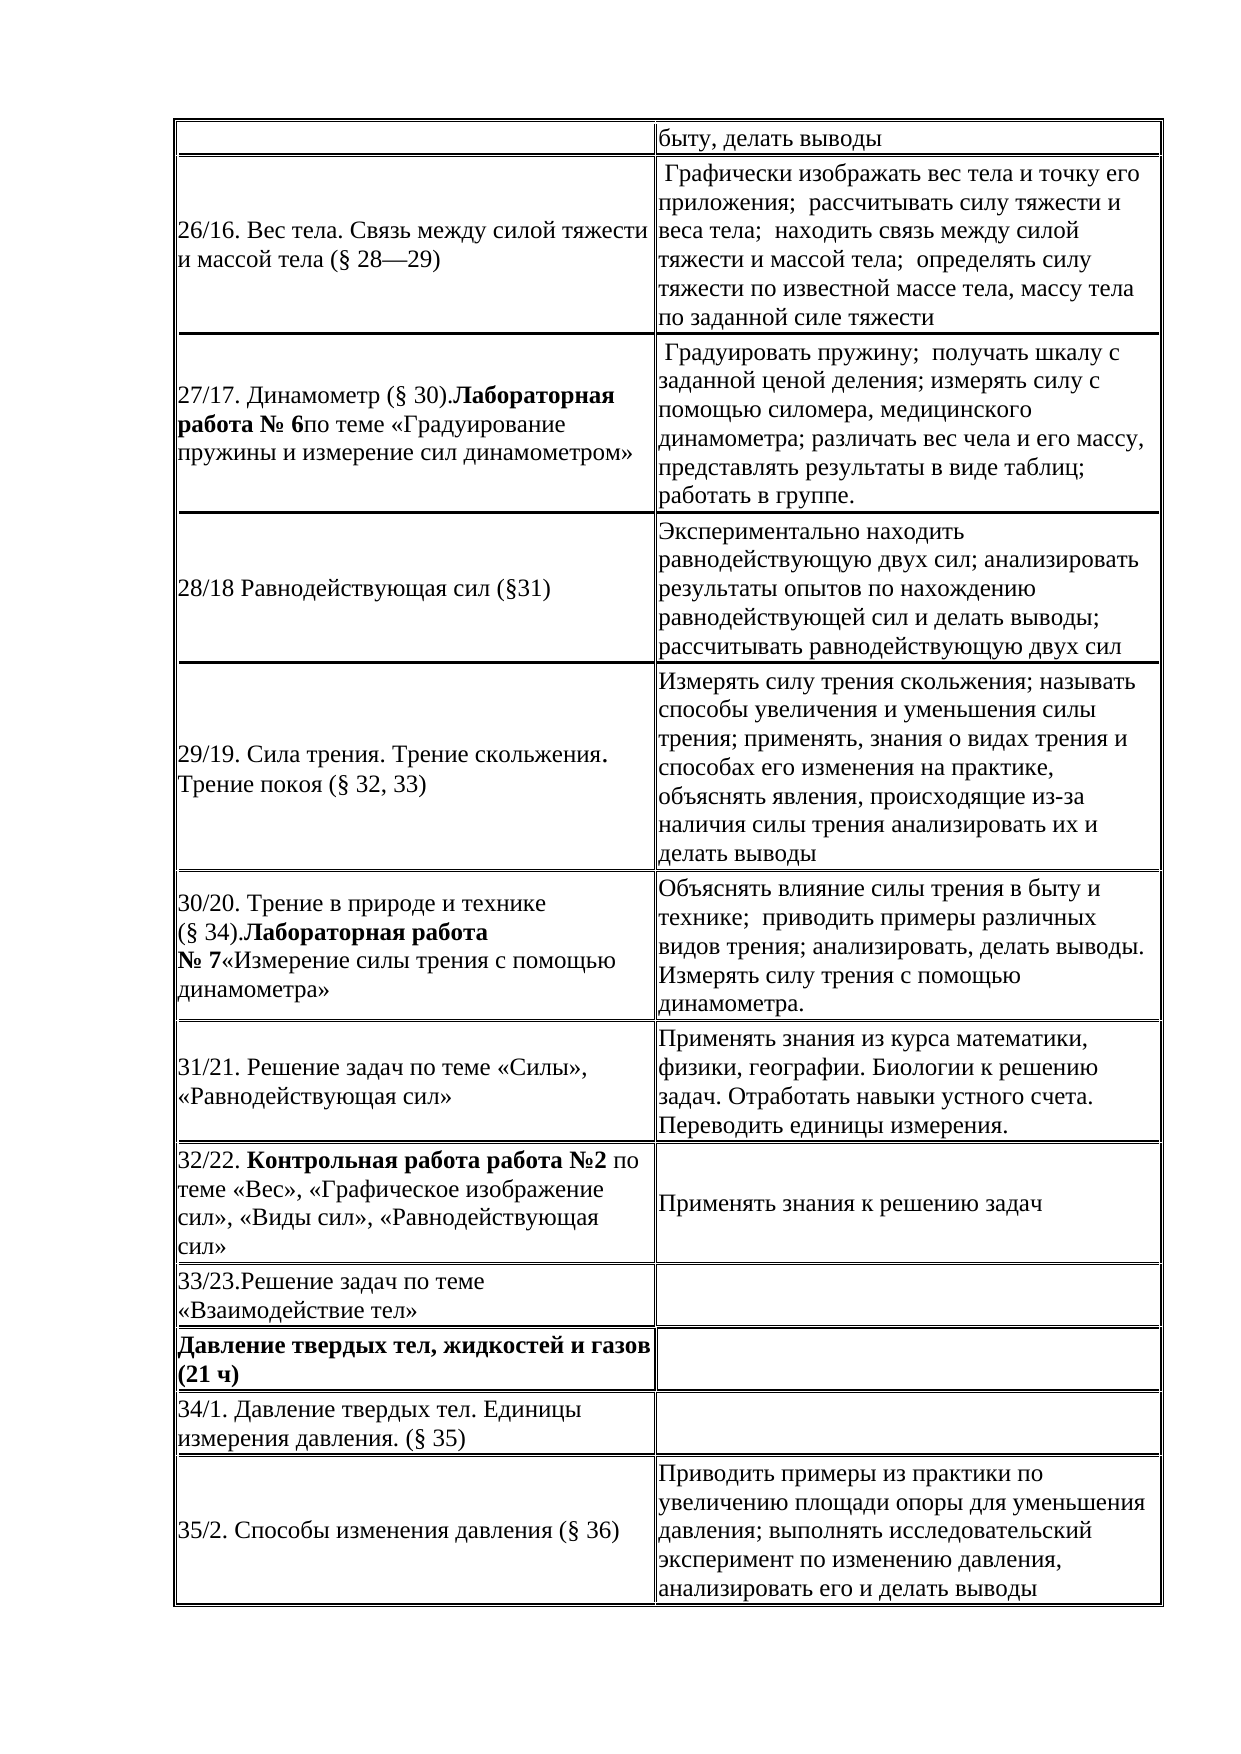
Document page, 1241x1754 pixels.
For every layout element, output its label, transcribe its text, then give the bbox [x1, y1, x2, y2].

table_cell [177, 122, 656, 153]
table_cell Применять знания к решению задач [657, 1140, 1161, 1261]
table_cell 34/1. Давление твердых тел. Единицы измерения давления. (§ 35) [177, 1389, 654, 1453]
table_cell 26/16. Вес тела. Связь между силой тяжести и массой тела (§ 28—29) [177, 153, 654, 332]
table_cell Приводить примеры из практики по увеличению площади опоры для уменьшения давления; выполнять исследовательский эксперимент по изменению давления, анализировать его и делать выводы [656, 1453, 1161, 1603]
table_cell [656, 1389, 1161, 1453]
table_cell 29/19. Сила трения. Трение скольжения. Трение покоя (§ 32, 33) [177, 661, 654, 869]
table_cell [656, 122, 1160, 153]
table_cell 30/20. Трение в природе и технике (§ 34).Лабораторная работа № 7«Измерение силы трения с помощью динамометра» [175, 869, 656, 1019]
table_cell 27/17. Динамометр (§ 30).Лабораторная работа № 6по теме «Градуирование пружины и измерение сил динамометром» [177, 332, 654, 511]
table_cell Применять знания из курса математики, физики, географии. Биологии к решению задач. Отработать навыки устного счета. Переводить единицы измерения. [656, 1019, 1162, 1140]
table_cell Давление твердых тел, жидкостей и газов (21 ч) [177, 1325, 656, 1389]
table_cell Графически изображать вес тела и точку его приложения; рассчитывать силу тяжести и веса тела; находить связь между силой тяжести и массой тела; определять силу тяжести по известной массе тела, массу тела по заданной силе тяжести [657, 153, 1161, 332]
table_cell 35/2. Способы изменения давления (§ 36) [177, 1453, 656, 1603]
table_cell Объяснять влияние силы трения в быту и технике; приводить примеры различных видов трения; анализировать, делать выводы. Измерять силу трения с помощью динамометра. [656, 869, 1162, 1019]
table_cell Экспериментально находить равнодействующую двух сил; анализировать результаты опытов по нахождению равнодействующей сил и делать выводы; рассчитывать равнодействующую двух сил [657, 511, 1160, 661]
table_cell Измерять силу трения скольжения; называть способы увеличения и уменьшения силы трения; применять, знания о видах трения и способах его изменения на практике, объяснять явления, происходящие из-за наличия силы трения анализировать их и делать выводы [657, 661, 1160, 869]
table_cell Градуировать пружину; получать шкалу с заданной ценой деления; измерять силу с помощью силомера, медицинского динамометра; различать вес чела и его массу, представлять результаты в виде таблиц; работать в группе. [657, 332, 1160, 511]
table_cell 33/23.Решение задач по теме «Взаимодействие тел» [177, 1261, 654, 1325]
table_cell 31/21. Решение задач по теме «Силы», «Равнодействующая сил» [175, 1019, 656, 1140]
table_cell [656, 1325, 1162, 1389]
table_cell 28/18 Равнодействующая сил (§31) [177, 511, 654, 661]
table_cell 32/22. Контрольная работа работа №2 по теме «Вес», «Графическое изображение сил», «Виды сил», «Равнодействующая сил» [177, 1140, 654, 1261]
table_cell [657, 1261, 1161, 1325]
